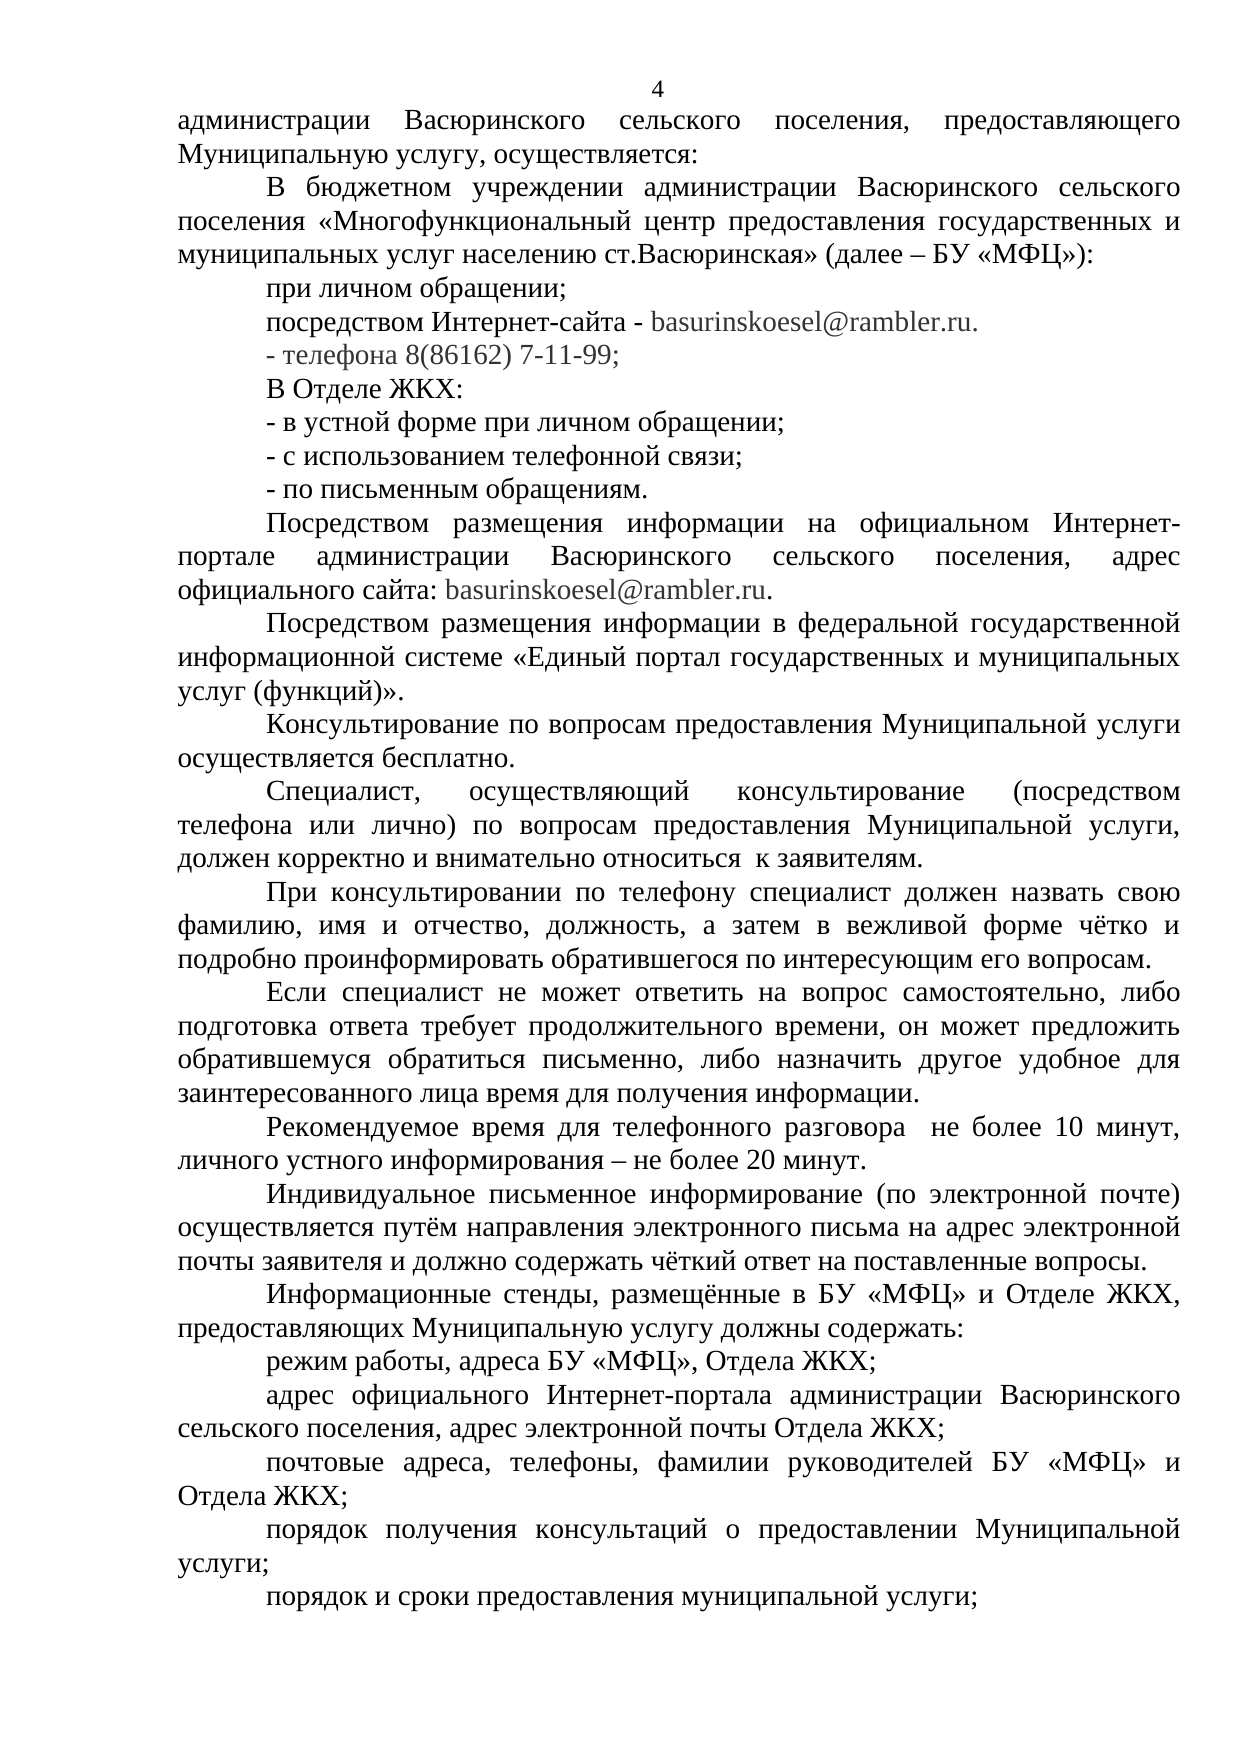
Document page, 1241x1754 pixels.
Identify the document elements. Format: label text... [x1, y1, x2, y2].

text В Отделе ЖКХ: [177, 371, 1181, 404]
text Индивидуальное письменное информирование (по электронной почте) осуществляется путём направления электронного письма на адрес электронной почты заявителя и должно содержать чёткий ответ на поставленные вопросы. [177, 1176, 1181, 1276]
text Посредством размещения информации в федеральной государственной информационной системе «Единый портал государственных и муниципальных услуг (функций)». [177, 606, 1181, 706]
text посредством Интернет-сайта - basurinskoesel@rambler.ru. [177, 304, 1181, 337]
text режим работы, адреса БУ «МФЦ», Отдела ЖКХ; [177, 1343, 1181, 1377]
text - телефона 8(86162) 7-11-99; [177, 337, 1181, 371]
text порядок и сроки предоставления муниципальной услуги; [177, 1578, 1181, 1612]
text - в устной форме при личном обращении; [177, 404, 1181, 438]
text - по письменным обращениям. [177, 471, 1181, 505]
text почтовые адреса, телефоны, фамилии руководителей БУ «МФЦ» и Отдела ЖКХ; [177, 1444, 1181, 1511]
text - с использованием телефонной связи; [177, 438, 1181, 471]
text При консультировании по телефону специалист должен назвать свою фамилию, имя и отчество, должность, а затем в вежливой форме чётко и подробно проинформировать обратившегося по интересующим его вопросам. [177, 874, 1181, 974]
text Специалист, осуществляющий консультирование (посредством телефона или лично) по вопросам предоставления Муниципальной услуги, должен корректно и внимательно относиться к заявителям. [177, 773, 1181, 874]
text при личном обращении; [177, 270, 1181, 304]
text Рекомендуемое время для телефонного разговора не более 10 минут, личного устного информирования – не более 20 минут. [177, 1109, 1181, 1176]
text адрес официального Интернет-портала администрации Васюринского сельского поселения, адрес электронной почты Отдела ЖКХ; [177, 1377, 1181, 1444]
text Если специалист не может ответить на вопрос самостоятельно, либо подготовка ответа требует продолжительного времени, он может предложить обратившемуся обратиться письменно, либо назначить другое удобное для заинтересованного лица время для получения информации. [177, 974, 1181, 1109]
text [177, 102, 1181, 169]
text В бюджетном учреждении администрации Васюринского сельского поселения «Многофункциональный центр предоставления государственных и муниципальных услуг населению ст.Васюринская» (далее – БУ «МФЦ»): [177, 169, 1181, 270]
text порядок получения консультаций о предоставлении Муниципальной услуги; [177, 1511, 1181, 1578]
text Посредством размещения информации на официальном Интернет-портале администрации Васюринского сельского поселения, адрес официального сайта: basurinskoesel@rambler.ru. [177, 505, 1181, 606]
text Консультирование по вопросам предоставления Муниципальной услуги осуществляется бесплатно. [177, 706, 1181, 773]
text Информационные стенды, размещённые в БУ «МФЦ» и Отделе ЖКХ, предоставляющих Муниципальную услугу должны содержать: [177, 1276, 1181, 1343]
